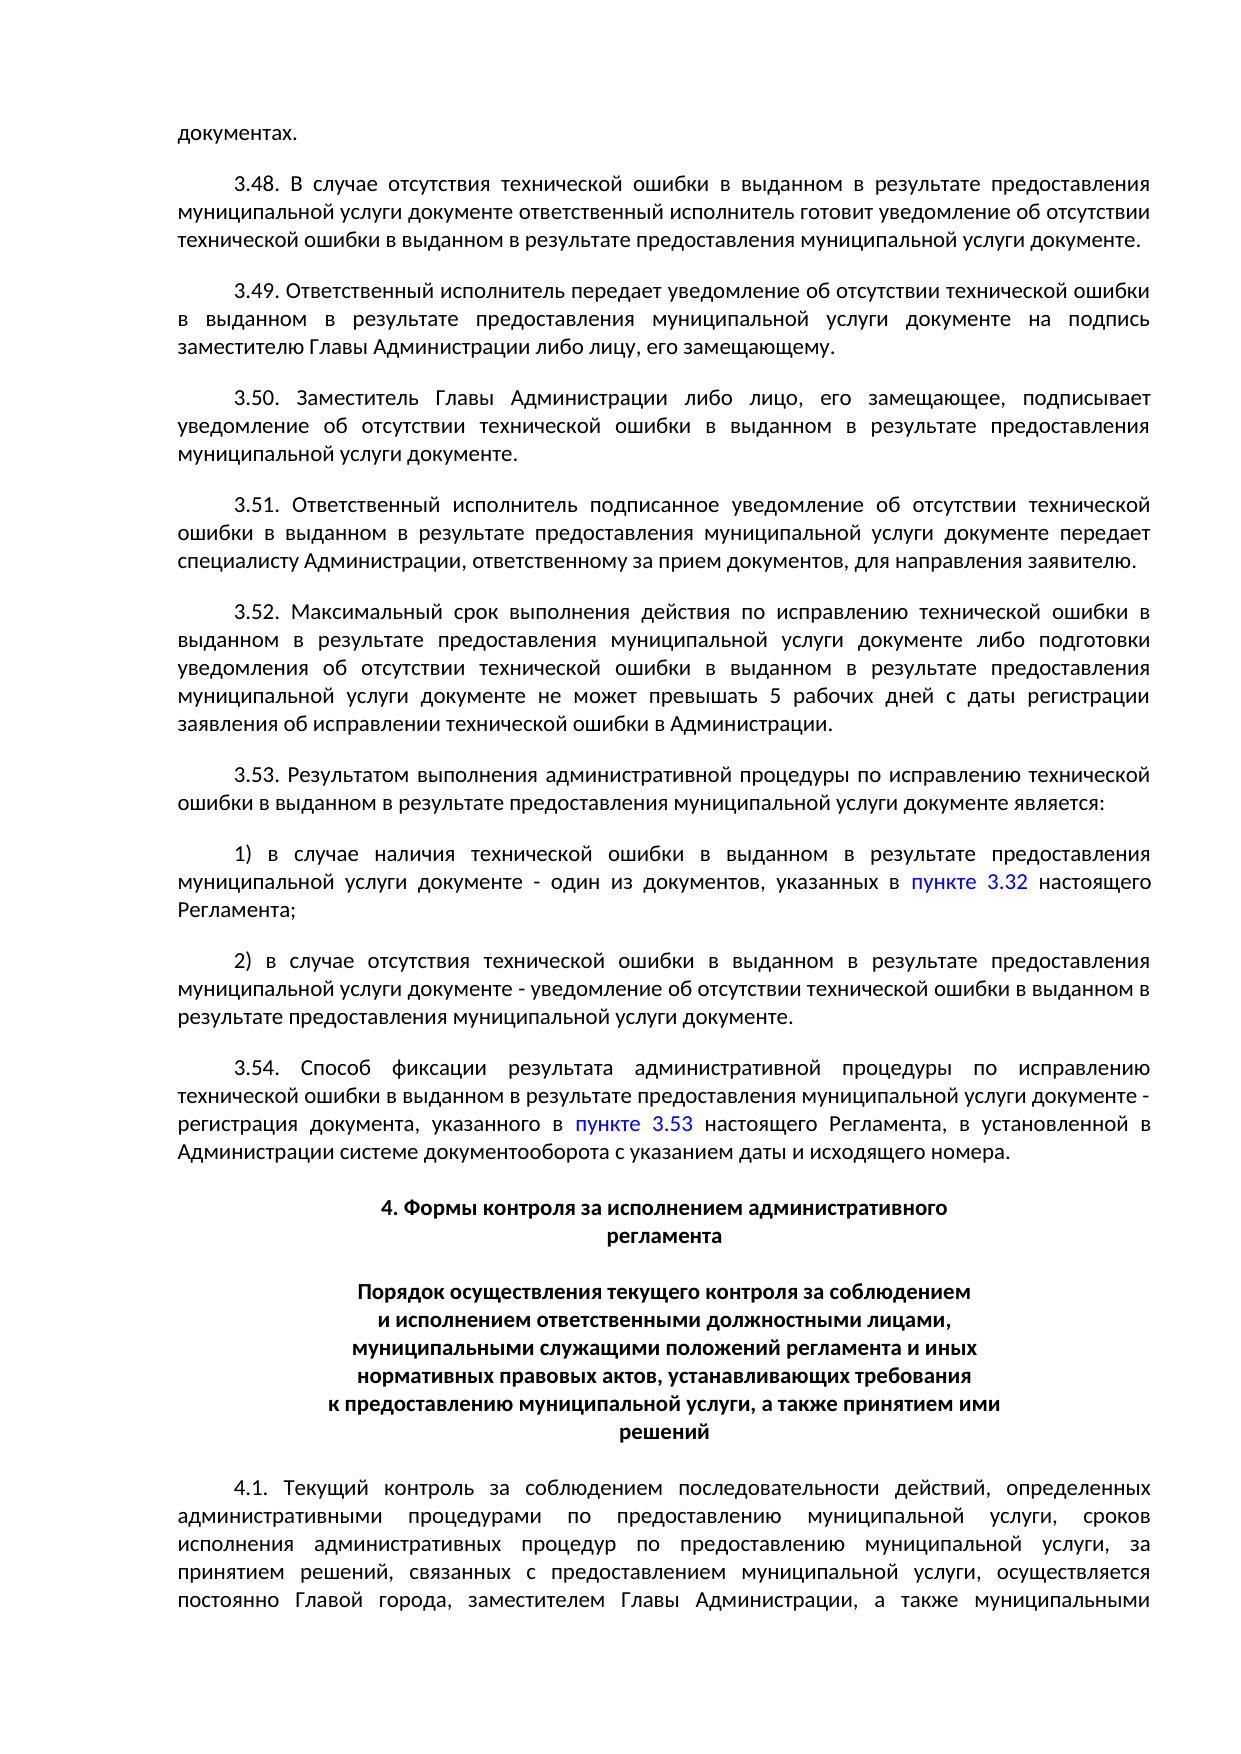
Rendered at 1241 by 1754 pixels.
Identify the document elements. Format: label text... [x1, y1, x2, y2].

title решений [177, 1417, 1152, 1445]
title 4. Формы контроля за исполнением административного [177, 1193, 1152, 1221]
text 3.49. Ответственный исполнитель передает уведомление об отсутствии технической ошибки в выданном в результате предоставления муниципальной услуги документе на подпись заместителю Главы Администрации либо лицу, его замещающему. [177, 276, 1152, 360]
title муниципальными служащими положений регламента и иных [177, 1333, 1152, 1361]
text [177, 1473, 1152, 1613]
text 3.52. Максимальный срок выполнения действия по исправлению технической ошибки в выданном в результате предоставления муниципальной услуги документе либо подготовки уведомления об отсутствии технической ошибки в выданном в результате предоставления муниципальной услуги документе не может превышать 5 рабочих дней с даты регистрации заявления об исправлении технической ошибки в Администрации. [177, 597, 1152, 737]
text 2) в случае отсутствия технической ошибки в выданном в результате предоставления муниципальной услуги документе - уведомление об отсутствии технической ошибки в выданном в результате предоставления муниципальной услуги документе. [177, 946, 1152, 1030]
title к предоставлению муниципальной услуги, а также принятием ими [177, 1389, 1152, 1417]
title Порядок осуществления текущего контроля за соблюдением [177, 1277, 1152, 1305]
text 3.48. В случае отсутствия технической ошибки в выданном в результате предоставления муниципальной услуги документе ответственный исполнитель готовит уведомление об отсутствии технической ошибки в выданном в результате предоставления муниципальной услуги документе. [177, 169, 1152, 253]
title и исполнением ответственными должностными лицами, [177, 1305, 1152, 1333]
text 3.50. Заместитель Главы Администрации либо лицо, его замещающее, подписывает уведомление об отсутствии технической ошибки в выданном в результате предоставления муниципальной услуги документе. [177, 383, 1152, 467]
text 3.54. Способ фиксации результата административной процедуры по исправлению технической ошибки в выданном в результате предоставления муниципальной услуги документе - регистрация документа, указанного в пункте 3.53 настоящего Регламента, в установленной в Администрации системе документооборота с указанием даты и исходящего номера. [177, 1053, 1152, 1165]
text 3.53. Результатом выполнения административной процедуры по исправлению технической ошибки в выданном в результате предоставления муниципальной услуги документе является: [177, 760, 1152, 816]
text 3.51. Ответственный исполнитель подписанное уведомление об отсутствии технической ошибки в выданном в результате предоставления муниципальной услуги документе передает специалисту Администрации, ответственному за прием документов, для направления заявителю. [177, 490, 1152, 574]
title регламента [177, 1221, 1152, 1249]
title нормативных правовых актов, устанавливающих требования [177, 1361, 1152, 1389]
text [177, 118, 1152, 146]
text 1) в случае наличия технической ошибки в выданном в результате предоставления муниципальной услуги документе - один из документов, указанных в пункте 3.32 настоящего Регламента; [177, 839, 1152, 923]
